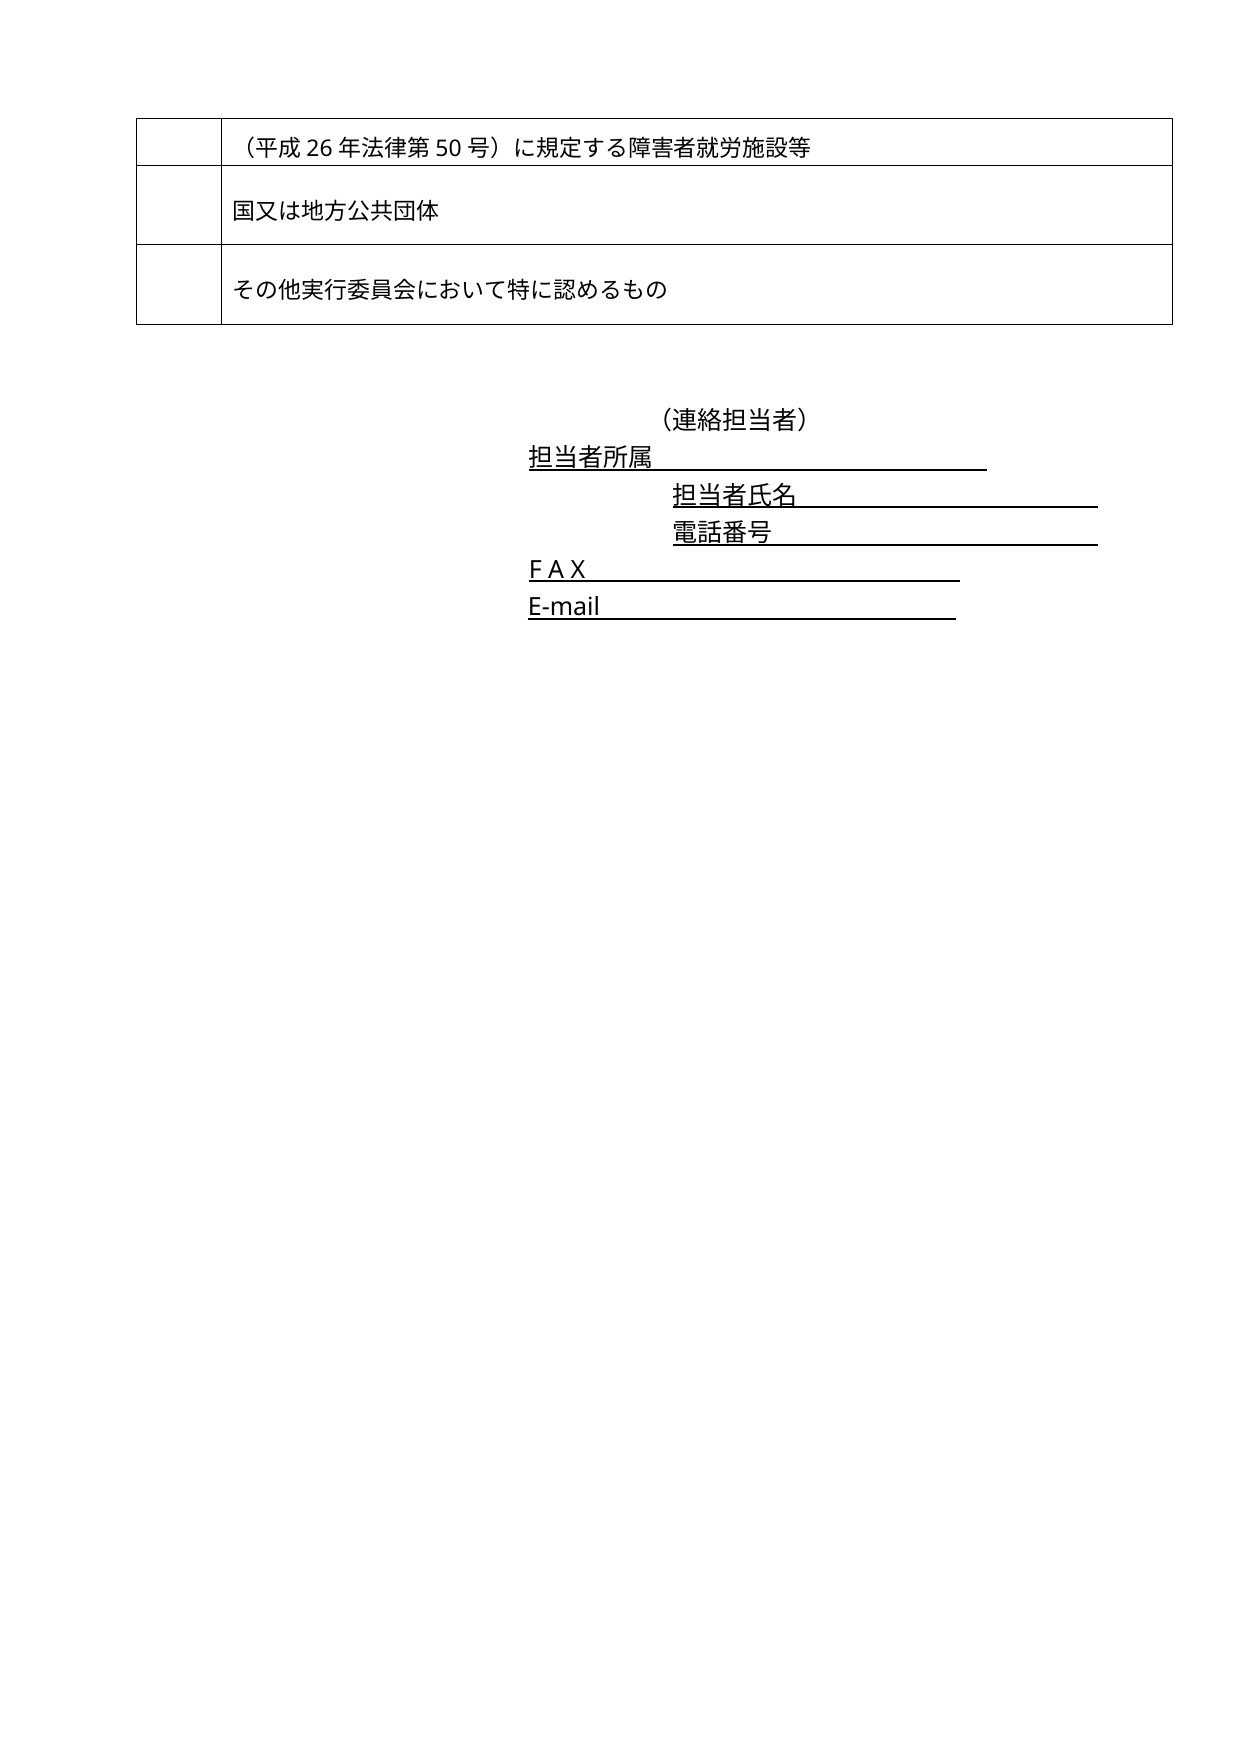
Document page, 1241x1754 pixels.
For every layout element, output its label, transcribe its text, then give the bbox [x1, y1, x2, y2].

table_cell [137, 245, 221, 324]
text E-mail [148, 587, 1104, 625]
text （連絡担当者） [148, 400, 1104, 437]
table_cell 国又は地方公共団体 [222, 166, 1172, 244]
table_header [222, 119, 1172, 165]
table_cell その他実行委員会において特に認めるもの [222, 245, 1172, 324]
table_header [137, 119, 221, 165]
table_cell [137, 166, 221, 244]
text 担当者所属 担当者氏名 電話番号 [148, 437, 1104, 550]
text F A X [148, 550, 1104, 587]
